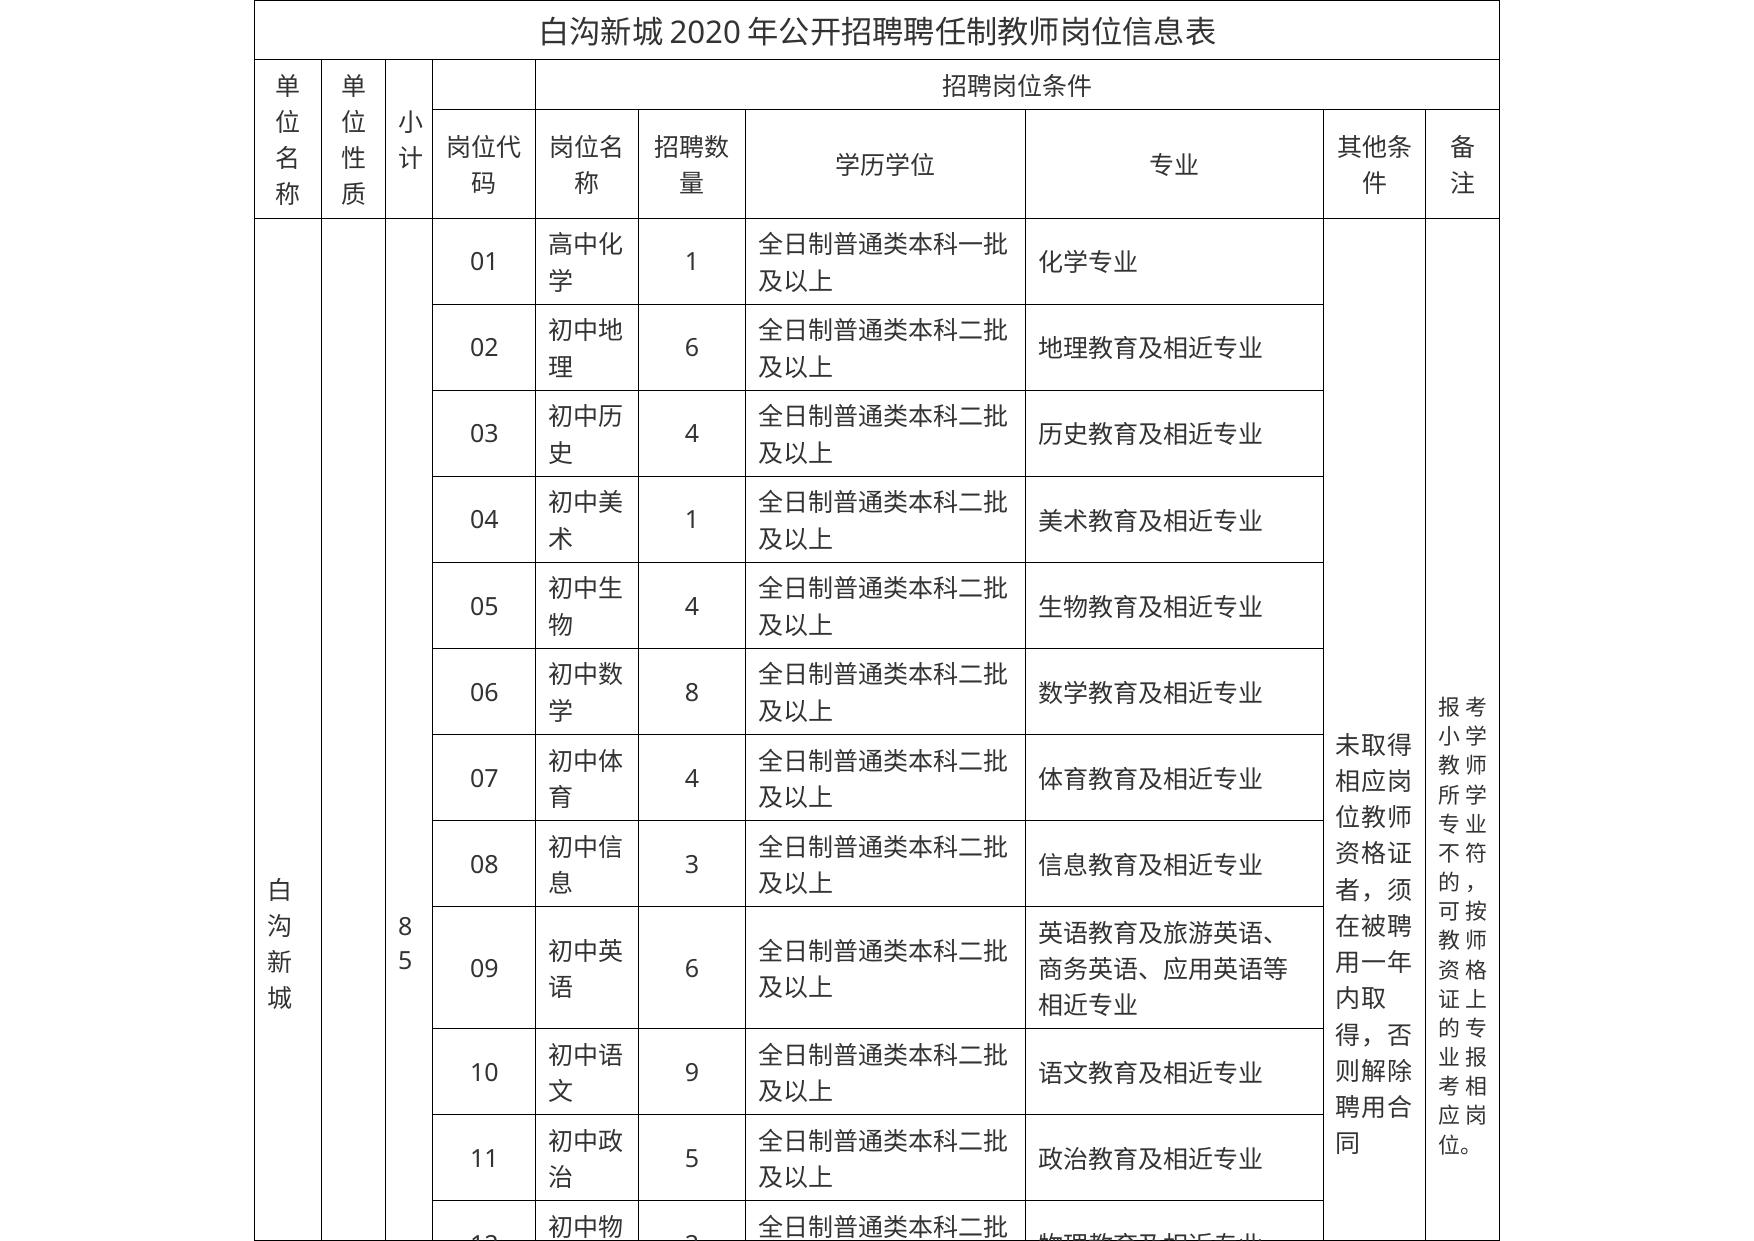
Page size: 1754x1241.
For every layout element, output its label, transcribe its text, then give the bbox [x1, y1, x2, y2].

table_cell 语文教育及相近专业 [1026, 1029, 1323, 1114]
table_cell 11 [433, 1115, 535, 1200]
table_cell 全日制普通类本科二批及以上 [746, 1201, 1025, 1240]
table_cell 初中数学 [536, 649, 638, 734]
table_cell 85 [386, 219, 432, 1240]
table_cell 信息教育及相近专业 [1026, 821, 1323, 906]
table_cell 历史教育及相近专业 [1026, 391, 1323, 476]
table_cell 美术教育及相近专业 [1026, 477, 1323, 562]
table_cell 岗位代码 [433, 110, 535, 217]
table_cell 岗位名称 [536, 110, 638, 217]
table_cell 9 [639, 1029, 745, 1114]
table_cell 1 [639, 477, 745, 562]
table_cell 全日制普通类本科二批及以上 [746, 821, 1025, 906]
table_cell 高中化学 [536, 219, 638, 303]
table_cell 4 [639, 391, 745, 476]
table_cell 政治教育及相近专业 [1026, 1115, 1323, 1200]
table_cell 6 [639, 305, 745, 389]
table_cell 备注 [1426, 110, 1499, 217]
table_cell 10 [433, 1029, 535, 1114]
table_cell 初中生物 [536, 563, 638, 648]
table_cell 08 [433, 821, 535, 906]
table_cell 6 [639, 907, 745, 1028]
table_cell 全日制普通类本科二批及以上 [746, 305, 1025, 389]
table_cell 初中语文 [536, 1029, 638, 1114]
table_cell 初中政治 [536, 1115, 638, 1200]
table_cell 全日制普通类本科二批及以上 [746, 907, 1025, 1028]
table_cell 地理教育及相近专业 [1026, 305, 1323, 389]
table_cell 白沟新城 [255, 219, 321, 1240]
table_cell 小计 [386, 60, 432, 217]
table_cell 3 [639, 821, 745, 906]
table_cell 全日制普通类本科一批及以上 [746, 219, 1025, 303]
table_cell 07 [433, 735, 535, 820]
table_cell 全日制普通类本科二批及以上 [746, 563, 1025, 648]
table_cell [322, 219, 385, 1240]
table_cell 数学教育及相近专业 [1026, 649, 1323, 734]
table_cell 报考小学教师所学专业不符的，可按教师资格证上的专业报考相应岗位。 [1426, 219, 1499, 1240]
table_cell 初中历史 [536, 391, 638, 476]
table_cell 09 [433, 907, 535, 1028]
table_header 白沟新城2020年公开招聘聘任制教师岗位信息表 [255, 1, 1499, 59]
table_cell 全日制普通类本科二批及以上 [746, 649, 1025, 734]
table_cell [433, 60, 535, 109]
table_cell 4 [639, 563, 745, 648]
table_cell 初中美术 [536, 477, 638, 562]
table_cell 单位名称 [255, 60, 321, 217]
table_cell 全日制普通类本科二批及以上 [746, 1029, 1025, 1114]
table_cell 02 [433, 305, 535, 389]
table_cell 全日制普通类本科二批及以上 [746, 735, 1025, 820]
table_cell 化学专业 [1026, 219, 1323, 303]
table_cell 专业 [1026, 110, 1323, 217]
table_cell 8 [639, 649, 745, 734]
table_cell 05 [433, 563, 535, 648]
table_cell 全日制普通类本科二批及以上 [746, 477, 1025, 562]
table_cell 其他条件 [1324, 110, 1425, 217]
table_cell 12 [433, 1201, 535, 1240]
table_cell 4 [639, 735, 745, 820]
table_cell 初中体育 [536, 735, 638, 820]
table_cell 04 [433, 477, 535, 562]
table_cell 英语教育及旅游英语、商务英语、应用英语等相近专业 [1026, 907, 1323, 1028]
table_cell 未取得相应岗位教师资格证者，须在被聘用一年内取得，否则解除聘用合同 [1324, 219, 1425, 1240]
table_cell 5 [639, 1115, 745, 1200]
table_cell 1 [639, 219, 745, 303]
table_cell 初中信息 [536, 821, 638, 906]
table_cell 学历学位 [746, 110, 1025, 217]
table_cell 03 [433, 391, 535, 476]
table_cell 初中英语 [536, 907, 638, 1028]
table_cell 全日制普通类本科二批及以上 [746, 1115, 1025, 1200]
table_cell 01 [433, 219, 535, 303]
table_cell 初中地理 [536, 305, 638, 389]
table_cell 全日制普通类本科二批及以上 [746, 391, 1025, 476]
table_cell 2 [639, 1201, 745, 1240]
table_cell 初中物理 [536, 1201, 638, 1240]
table_cell 物理教育及相近专业 [1026, 1201, 1323, 1240]
table_cell 招聘岗位条件 [536, 60, 1499, 109]
table_cell 06 [433, 649, 535, 734]
table_cell 体育教育及相近专业 [1026, 735, 1323, 820]
table_cell 生物教育及相近专业 [1026, 563, 1323, 648]
table_cell 单位性质 [322, 60, 385, 217]
table_cell 招聘数量 [639, 110, 745, 217]
